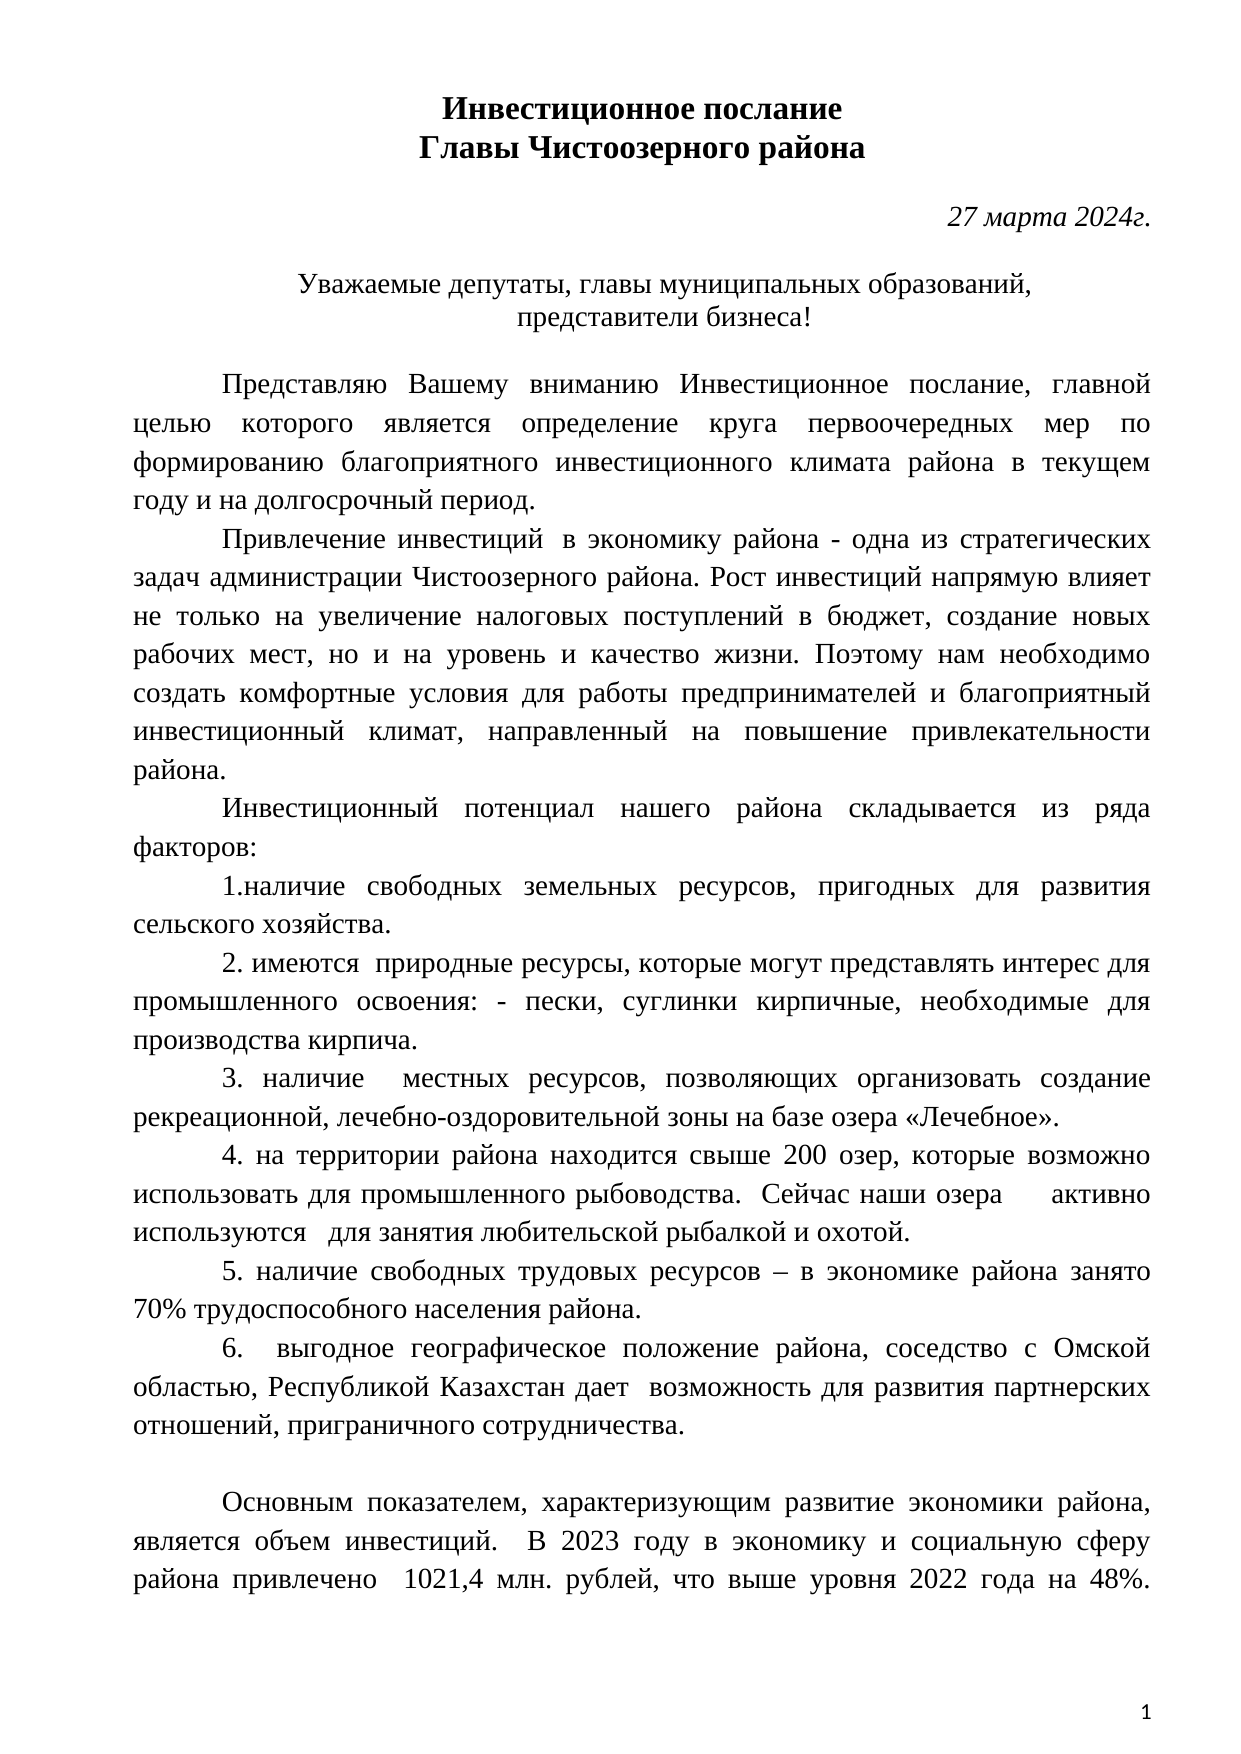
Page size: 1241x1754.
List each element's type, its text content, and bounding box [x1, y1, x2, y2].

text Инвестиционное послание [133, 89, 1152, 127]
text 3. наличие местных ресурсов, позволяющих организовать создание рекреационной, лечебно-оздоровительной зоны на базе озера «Лечебное». [133, 1060, 1152, 1132]
text Главы Чистоозерного района [133, 127, 1152, 165]
text Привлечение инвестиций в экономику района - одна из стратегических задач администрации Чистоозерного района. Рост инвестиций напрямую влияет не только на увеличение налоговых поступлений в бюджет, создание новых рабочих мест, но и на уровень и качество жизни. Поэтому нам необходимо создать комфортные условия для работы предпринимателей и благоприятный инвестиционный климат, направленный на повышение привлекательности района. [133, 521, 1152, 786]
text Представляю Вашему вниманию Инвестиционное послание, главной целью которого является определение круга первоочередных мер по формированию благоприятного инвестиционного климата района в текущем году и на долгосрочный период. [133, 367, 1152, 516]
text 27 марта 2024г. [133, 199, 1152, 232]
text 1.наличие свободных земельных ресурсов, пригодных для развития сельского хозяйства. [133, 868, 1152, 940]
text Инвестиционный потенциал нашего района складывается из ряда факторов: [133, 791, 1152, 863]
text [133, 1484, 1152, 1595]
text 2. имеются природные ресурсы, которые могут представлять интерес для промышленного освоения: - пески, суглинки кирпичные, необходимые для производства кирпича. [133, 945, 1152, 1055]
text представители бизнеса! [133, 299, 1152, 333]
text 4. на территории района находится свыше 200 озер, которые возможно использовать для промышленного рыбоводства. Сейчас наши озера активно используются для занятия любительской рыбалкой и охотой. [133, 1137, 1152, 1248]
text 5. наличие свободных трудовых ресурсов – в экономике района занято 70% трудоспособного населения района. [133, 1253, 1152, 1325]
text 6. выгодное географическое положение района, соседство с Омской областью, Республикой Казахстан дает возможность для развития партнерских отношений, приграничного сотрудничества. [133, 1330, 1152, 1441]
text Уважаемые депутаты, главы муниципальных образований, [133, 266, 1152, 299]
